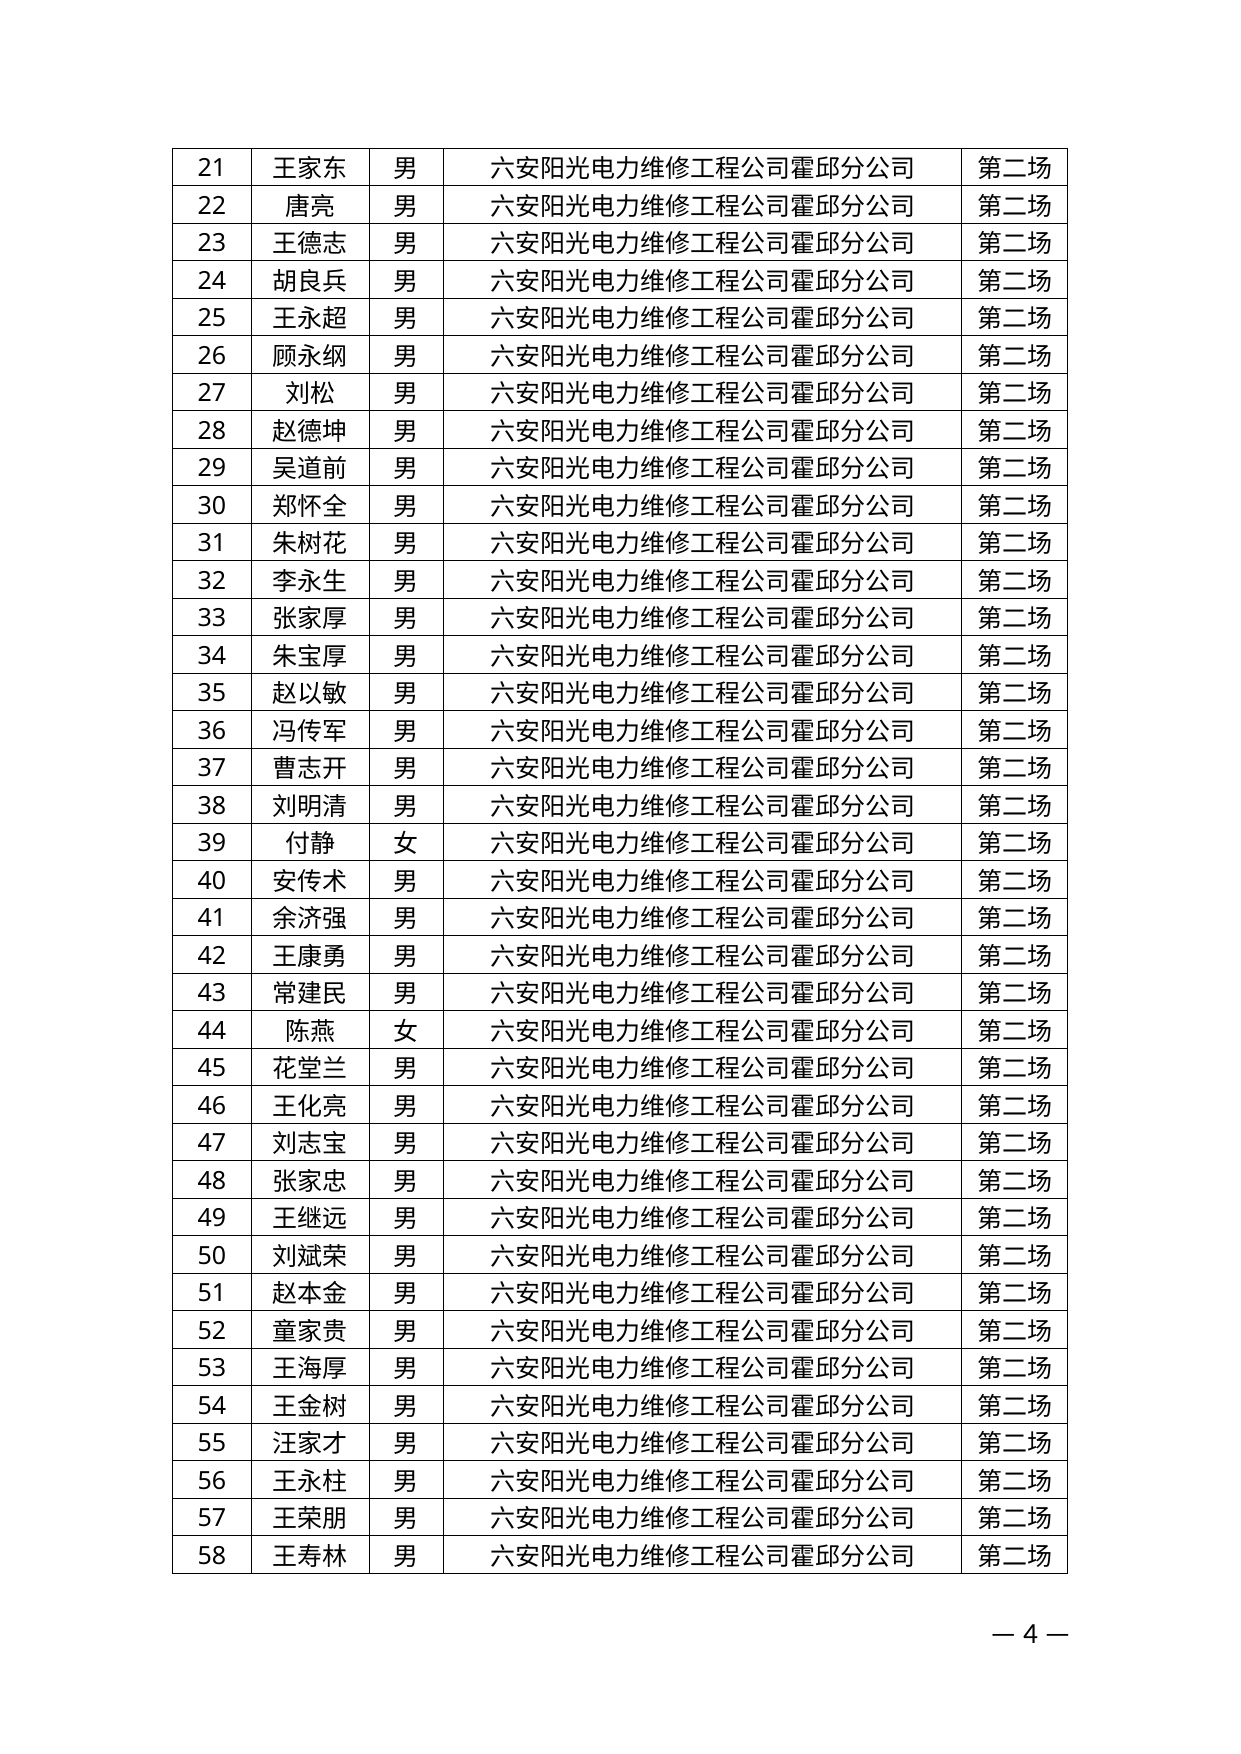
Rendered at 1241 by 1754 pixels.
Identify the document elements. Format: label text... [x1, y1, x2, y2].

table_cell 28 [173, 411, 251, 448]
table_cell 男 [370, 336, 443, 373]
table_cell 男 [370, 974, 443, 1010]
table_cell 六安阳光电力维修工程公司霍邱分公司 [444, 449, 961, 485]
table_cell 第二场 [962, 1274, 1067, 1310]
table_cell 赵德坤 [252, 411, 369, 448]
table_cell 六安阳光电力维修工程公司霍邱分公司 [444, 899, 961, 935]
table_cell 52 [173, 1311, 251, 1348]
table_cell 31 [173, 524, 251, 560]
table_cell 第二场 [962, 486, 1067, 523]
table_cell 第二场 [962, 861, 1067, 898]
table_cell 六安阳光电力维修工程公司霍邱分公司 [444, 261, 961, 298]
table_cell 王德志 [252, 224, 369, 260]
table_cell 第二场 [962, 599, 1067, 635]
table_cell 安传术 [252, 861, 369, 898]
table_cell 王康勇 [252, 936, 369, 973]
table_cell 六安阳光电力维修工程公司霍邱分公司 [444, 1386, 961, 1423]
table_cell 男 [370, 711, 443, 748]
table_cell 21 [173, 149, 251, 185]
table_cell 余济强 [252, 899, 369, 935]
table_cell 第二场 [962, 524, 1067, 560]
table_cell 第二场 [962, 1086, 1067, 1123]
table_cell 付静 [252, 824, 369, 860]
table_cell 六安阳光电力维修工程公司霍邱分公司 [444, 149, 961, 185]
table_cell 曹志开 [252, 749, 369, 785]
table_cell 王永超 [252, 299, 369, 335]
table_cell 39 [173, 824, 251, 860]
table_cell 35 [173, 674, 251, 710]
table_cell 六安阳光电力维修工程公司霍邱分公司 [444, 711, 961, 748]
table_cell 第二场 [962, 224, 1067, 260]
table_cell 48 [173, 1161, 251, 1198]
table_cell 47 [173, 1124, 251, 1160]
table_cell 吴道前 [252, 449, 369, 485]
table_cell 六安阳光电力维修工程公司霍邱分公司 [444, 336, 961, 373]
table_cell 第二场 [962, 1199, 1067, 1235]
table_cell 36 [173, 711, 251, 748]
table_cell 女 [370, 1011, 443, 1048]
table_cell 40 [173, 861, 251, 898]
table_cell 25 [173, 299, 251, 335]
table_cell 男 [370, 261, 443, 298]
table_cell 六安阳光电力维修工程公司霍邱分公司 [444, 1274, 961, 1310]
table_cell 刘斌荣 [252, 1236, 369, 1273]
table_cell 男 [370, 1236, 443, 1273]
table_cell 六安阳光电力维修工程公司霍邱分公司 [444, 1161, 961, 1198]
table_cell 六安阳光电力维修工程公司霍邱分公司 [444, 824, 961, 860]
table_cell 男 [370, 899, 443, 935]
table_cell 男 [370, 186, 443, 223]
table_cell 57 [173, 1499, 251, 1535]
table_cell 郑怀全 [252, 486, 369, 523]
table_cell 男 [370, 936, 443, 973]
table_cell 第二场 [962, 1049, 1067, 1085]
table_cell 22 [173, 186, 251, 223]
table_cell 32 [173, 561, 251, 598]
table_cell 常建民 [252, 974, 369, 1010]
table_cell 第二场 [962, 149, 1067, 185]
table_cell 朱树花 [252, 524, 369, 560]
table_cell 六安阳光电力维修工程公司霍邱分公司 [444, 636, 961, 673]
table_cell 第二场 [962, 1161, 1067, 1198]
table_cell 六安阳光电力维修工程公司霍邱分公司 [444, 224, 961, 260]
table_cell 第二场 [962, 1124, 1067, 1160]
table_cell 26 [173, 336, 251, 373]
table_cell 六安阳光电力维修工程公司霍邱分公司 [444, 1011, 961, 1048]
table_cell 六安阳光电力维修工程公司霍邱分公司 [444, 1086, 961, 1123]
table_cell 六安阳光电力维修工程公司霍邱分公司 [444, 1049, 961, 1085]
table_cell 王永柱 [252, 1461, 369, 1498]
table_cell 第二场 [962, 749, 1067, 785]
table_cell 男 [370, 1461, 443, 1498]
table_cell 27 [173, 374, 251, 410]
table_cell 刘松 [252, 374, 369, 410]
table_cell 六安阳光电力维修工程公司霍邱分公司 [444, 861, 961, 898]
table_cell 男 [370, 1499, 443, 1535]
table_cell 56 [173, 1461, 251, 1498]
table_cell 六安阳光电力维修工程公司霍邱分公司 [444, 486, 961, 523]
table_cell 六安阳光电力维修工程公司霍邱分公司 [444, 1349, 961, 1385]
table_cell 53 [173, 1349, 251, 1385]
table_cell 六安阳光电力维修工程公司霍邱分公司 [444, 186, 961, 223]
table_cell 男 [370, 1199, 443, 1235]
table_cell 第二场 [962, 1236, 1067, 1273]
table_cell 49 [173, 1199, 251, 1235]
table_cell 第二场 [962, 1536, 1067, 1573]
table_cell 王寿林 [252, 1536, 369, 1573]
table_cell 王家东 [252, 149, 369, 185]
table_cell 男 [370, 486, 443, 523]
table_cell 第二场 [962, 1461, 1067, 1498]
table_cell 男 [370, 1311, 443, 1348]
table_cell 第二场 [962, 824, 1067, 860]
table_cell 唐亮 [252, 186, 369, 223]
table_cell 第二场 [962, 636, 1067, 673]
table_cell 51 [173, 1274, 251, 1310]
table_cell 王金树 [252, 1386, 369, 1423]
table_cell 男 [370, 1274, 443, 1310]
table_cell 六安阳光电力维修工程公司霍邱分公司 [444, 1536, 961, 1573]
table_cell 陈燕 [252, 1011, 369, 1048]
table_cell 男 [370, 636, 443, 673]
table_cell 第二场 [962, 336, 1067, 373]
table_cell 第二场 [962, 974, 1067, 1010]
table_cell 张家忠 [252, 1161, 369, 1198]
table_cell 34 [173, 636, 251, 673]
table_cell 王继远 [252, 1199, 369, 1235]
table_cell 六安阳光电力维修工程公司霍邱分公司 [444, 599, 961, 635]
table_cell 冯传军 [252, 711, 369, 748]
table_cell 六安阳光电力维修工程公司霍邱分公司 [444, 1461, 961, 1498]
table_cell 第二场 [962, 261, 1067, 298]
table_cell 33 [173, 599, 251, 635]
table_cell 58 [173, 1536, 251, 1573]
table_cell 37 [173, 749, 251, 785]
table_cell 第二场 [962, 1011, 1067, 1048]
table_cell 46 [173, 1086, 251, 1123]
table_cell 第二场 [962, 1424, 1067, 1460]
table_cell 23 [173, 224, 251, 260]
table_cell 六安阳光电力维修工程公司霍邱分公司 [444, 674, 961, 710]
table_cell 男 [370, 411, 443, 448]
table_cell 六安阳光电力维修工程公司霍邱分公司 [444, 749, 961, 785]
table_cell 男 [370, 861, 443, 898]
table_cell 男 [370, 524, 443, 560]
table_cell 女 [370, 824, 443, 860]
table_cell 男 [370, 1536, 443, 1573]
table_cell 男 [370, 1124, 443, 1160]
table_cell 男 [370, 374, 443, 410]
table_cell 55 [173, 1424, 251, 1460]
table_cell 赵本金 [252, 1274, 369, 1310]
table_cell 男 [370, 674, 443, 710]
table_cell 第二场 [962, 1499, 1067, 1535]
table_cell 24 [173, 261, 251, 298]
table_cell 50 [173, 1236, 251, 1273]
table_cell 第二场 [962, 186, 1067, 223]
table_cell 45 [173, 1049, 251, 1085]
table_cell 王海厚 [252, 1349, 369, 1385]
table_cell 43 [173, 974, 251, 1010]
table_cell 38 [173, 786, 251, 823]
table_cell 六安阳光电力维修工程公司霍邱分公司 [444, 1236, 961, 1273]
table_cell 张家厚 [252, 599, 369, 635]
table_cell 男 [370, 1161, 443, 1198]
table_cell 男 [370, 449, 443, 485]
table_cell 李永生 [252, 561, 369, 598]
table_cell 第二场 [962, 1311, 1067, 1348]
table_cell 六安阳光电力维修工程公司霍邱分公司 [444, 974, 961, 1010]
table_cell 30 [173, 486, 251, 523]
table_cell 朱宝厚 [252, 636, 369, 673]
table_cell 六安阳光电力维修工程公司霍邱分公司 [444, 1424, 961, 1460]
table_cell 六安阳光电力维修工程公司霍邱分公司 [444, 561, 961, 598]
table_cell 29 [173, 449, 251, 485]
table_cell 第二场 [962, 449, 1067, 485]
table_cell 顾永纲 [252, 336, 369, 373]
table_cell 第二场 [962, 786, 1067, 823]
table_cell 第二场 [962, 936, 1067, 973]
table_cell 王荣朋 [252, 1499, 369, 1535]
table_cell 44 [173, 1011, 251, 1048]
table_cell 第二场 [962, 411, 1067, 448]
table_cell 男 [370, 1086, 443, 1123]
table_cell 六安阳光电力维修工程公司霍邱分公司 [444, 936, 961, 973]
table_cell 男 [370, 299, 443, 335]
table_cell 第二场 [962, 1386, 1067, 1423]
table_cell 六安阳光电力维修工程公司霍邱分公司 [444, 1311, 961, 1348]
table_cell 男 [370, 224, 443, 260]
table_cell 男 [370, 786, 443, 823]
table_cell 刘志宝 [252, 1124, 369, 1160]
table_cell 童家贵 [252, 1311, 369, 1348]
table_cell 六安阳光电力维修工程公司霍邱分公司 [444, 411, 961, 448]
table_cell 第二场 [962, 374, 1067, 410]
table_cell 男 [370, 149, 443, 185]
table_cell 男 [370, 599, 443, 635]
table_cell 汪家才 [252, 1424, 369, 1460]
table_cell 六安阳光电力维修工程公司霍邱分公司 [444, 1199, 961, 1235]
table_cell 王化亮 [252, 1086, 369, 1123]
table_cell 六安阳光电力维修工程公司霍邱分公司 [444, 524, 961, 560]
table_cell 第二场 [962, 561, 1067, 598]
table_cell 41 [173, 899, 251, 935]
table_cell 男 [370, 1349, 443, 1385]
table_cell 男 [370, 1049, 443, 1085]
table_cell 赵以敏 [252, 674, 369, 710]
table_cell 第二场 [962, 899, 1067, 935]
table_cell 六安阳光电力维修工程公司霍邱分公司 [444, 374, 961, 410]
table_cell 54 [173, 1386, 251, 1423]
table_cell 第二场 [962, 711, 1067, 748]
table_cell 六安阳光电力维修工程公司霍邱分公司 [444, 786, 961, 823]
table_cell 男 [370, 1386, 443, 1423]
table_cell 第二场 [962, 674, 1067, 710]
table_cell 胡良兵 [252, 261, 369, 298]
table_cell 男 [370, 1424, 443, 1460]
table_cell 六安阳光电力维修工程公司霍邱分公司 [444, 1124, 961, 1160]
table_cell 第二场 [962, 299, 1067, 335]
table_cell 男 [370, 749, 443, 785]
table_cell 42 [173, 936, 251, 973]
table_cell 花堂兰 [252, 1049, 369, 1085]
table_cell 刘明清 [252, 786, 369, 823]
table_cell 第二场 [962, 1349, 1067, 1385]
table_cell 六安阳光电力维修工程公司霍邱分公司 [444, 299, 961, 335]
table_cell 六安阳光电力维修工程公司霍邱分公司 [444, 1499, 961, 1535]
table_cell 男 [370, 561, 443, 598]
